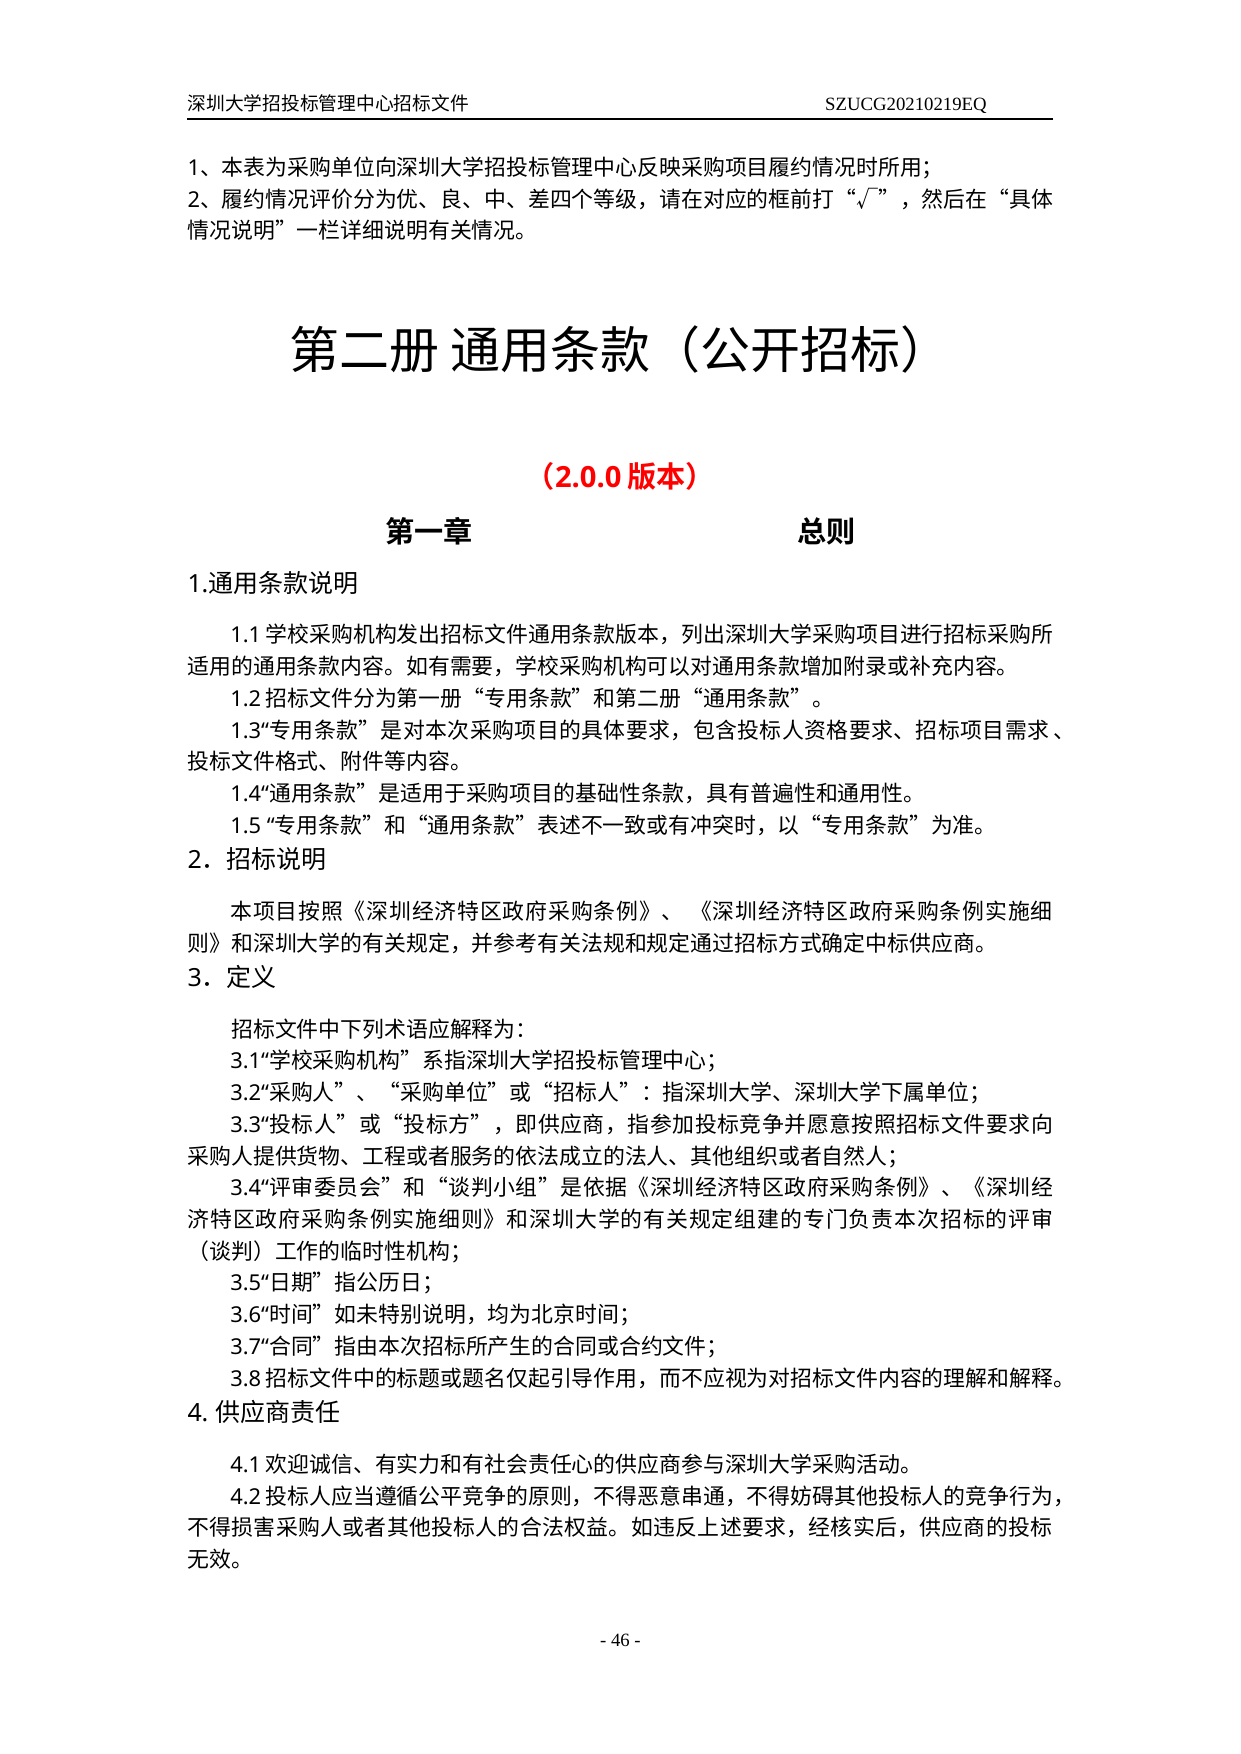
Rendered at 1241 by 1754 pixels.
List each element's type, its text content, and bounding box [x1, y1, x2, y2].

text 本项目按照《深圳经济特区政府采购条例》、 《深圳经济特区政府采购条例实施细则》和深圳大学的有关规定，并参考有关法规和规定通过招标方式确定中标供应商。 [187, 894, 1053, 957]
text 4.1欢迎诚信、有实力和有社会责任心的供应商参与深圳大学采购活动。 [187, 1447, 1053, 1479]
text 1.2招标文件分为第一册“专用条款”和第二册“通用条款”。 [187, 681, 1053, 713]
text 2、履约情况评价分为优、良、中、差四个等级，请在对应的框前打“√”，然后在“具体情况说明”一栏详细说明有关情况。 [187, 182, 1053, 245]
text （2.0.0版本） [187, 453, 1053, 496]
text 1、本表为采购单位向深圳大学招投标管理中心反映采购项目履约情况时所用； [187, 150, 1053, 182]
text 3.1“学校采购机构”系指深圳大学招投标管理中心； [187, 1043, 1053, 1075]
text 3.3“投标人”或“投标方”，即供应商，指参加投标竞争并愿意按照招标文件要求向采购人提供货物、工程或者服务的依法成立的法人、其他组织或者自然人； [187, 1107, 1053, 1170]
text 3．定义 [187, 957, 1053, 993]
text 3.7“合同”指由本次招标所产生的合同或合约文件； [187, 1329, 1053, 1361]
text 2．招标说明 [187, 839, 1053, 876]
text 4. 供应商责任 [187, 1392, 1053, 1429]
text 1.3“专用条款”是对本次采购项目的具体要求，包含投标人资格要求、招标项目需求、投标文件格式、附件等内容。 [187, 713, 1053, 776]
text 3.8招标文件中的标题或题名仅起引导作用，而不应视为对招标文件内容的理解和解释。 [187, 1361, 1053, 1392]
text 3.6“时间”如未特别说明，均为北京时间； [187, 1297, 1053, 1329]
text 1.通用条款说明 [187, 563, 1053, 599]
text 招标文件中下列术语应解释为： [187, 1012, 1053, 1043]
text 4.2投标人应当遵循公平竞争的原则，不得恶意串通，不得妨碍其他投标人的竞争行为，不得损害采购人或者其他投标人的合法权益。如违反上述要求，经核实后，供应商的投标无效。 [187, 1479, 1053, 1574]
subtitle 第二册 通用条款（公开招标） [187, 310, 1053, 383]
text 1.1学校采购机构发出招标文件通用条款版本，列出深圳大学采购项目进行招标采购所适用的通用条款内容。如有需要，学校采购机构可以对通用条款增加附录或补充内容。 [187, 617, 1053, 681]
text 1.5 “专用条款”和“通用条款”表述不一致或有冲突时，以“专用条款”为准。 [187, 808, 1053, 839]
text 3.4“评审委员会”和“谈判小组”是依据《深圳经济特区政府采购条例》、《深圳经济特区政府采购条例实施细则》和深圳大学的有关规定组建的专门负责本次招标的评审（谈判）工作的临时性机构； [187, 1170, 1053, 1265]
text 3.2“采购人”、“采购单位”或“招标人”：指深圳大学、深圳大学下属单位； [187, 1075, 1053, 1107]
text 3.5“日期”指公历日； [187, 1265, 1053, 1297]
list 总则 [187, 508, 1053, 551]
text 1.4“通用条款”是适用于采购项目的基础性条款，具有普遍性和通用性。 [187, 776, 1053, 808]
